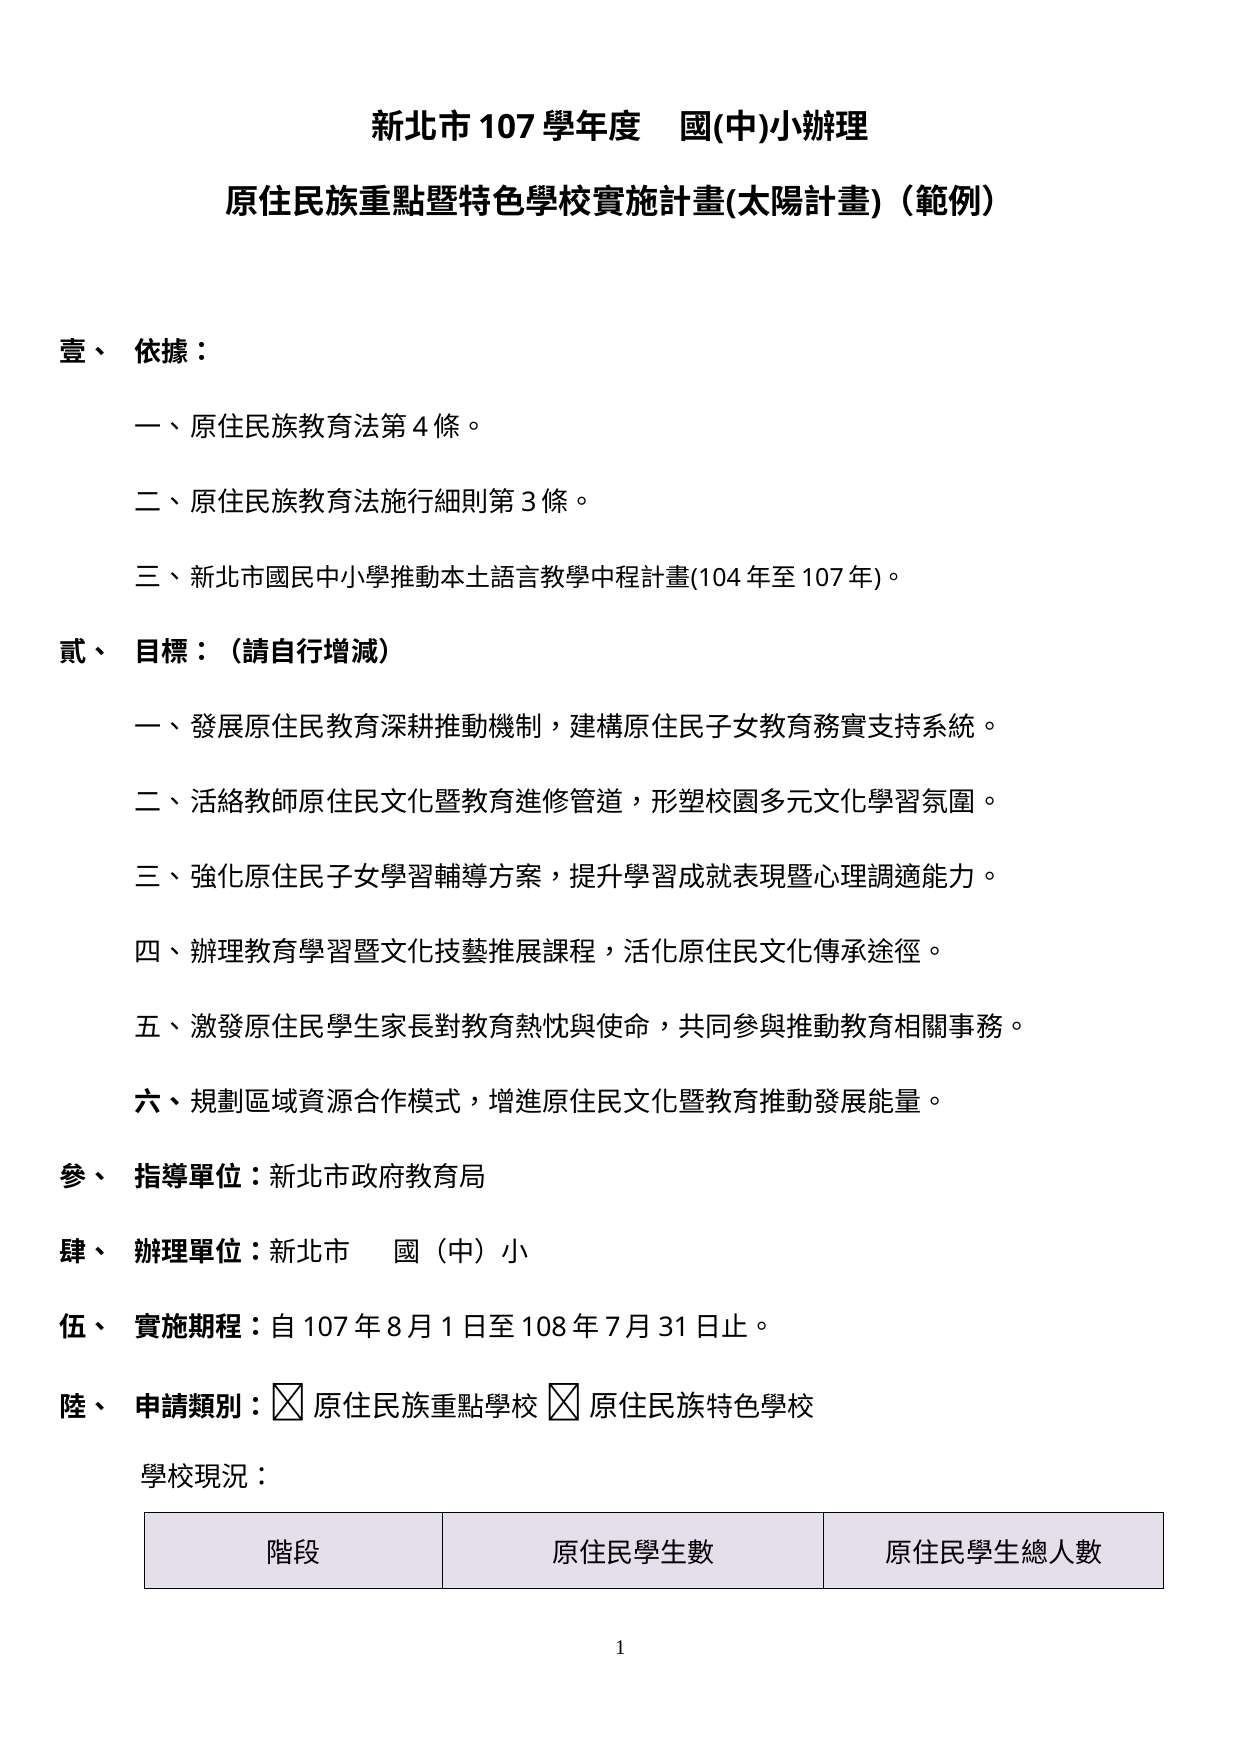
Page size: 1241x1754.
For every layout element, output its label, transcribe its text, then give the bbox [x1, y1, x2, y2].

list 發展原住民教育深耕推動機制，建構原住民子女教育務實支持系統。 [134, 687, 1181, 762]
list 活絡教師原住民文化暨教育進修管道，形塑校園多元文化學習氛圍。 [134, 762, 1181, 837]
list 新北市國民中小學推動本土語言教學中程計畫(104年至107年)。 [134, 537, 1181, 612]
list 辦理單位：新北市 國（中）小 [59, 1212, 1181, 1287]
list 實施期程：自107年8月1日至108年7月31日止。 [59, 1287, 1181, 1362]
text 原住民族重點暨特色學校實施計畫(太陽計畫)（範例） [59, 162, 1181, 237]
list 指導單位：新北市政府教育局 [59, 1137, 1181, 1212]
text 新北市107學年度 國(中)小辦理 [59, 87, 1181, 162]
text 學校現況： [59, 1437, 1181, 1512]
list 依據： [59, 312, 1181, 387]
list 原住民族教育法第4條。 [134, 387, 1181, 462]
list 強化原住民子女學習輔導方案，提升學習成就表現暨心理調適能力。 [134, 837, 1181, 912]
table_header 原住民學生總人數 [824, 1513, 1163, 1588]
list 規劃區域資源合作模式，增進原住民文化暨教育推動發展能量。 [134, 1062, 1181, 1137]
list 原住民族教育法施行細則第3條。 [134, 462, 1181, 537]
list 目標：（請自行增減） [59, 612, 1181, 687]
list 激發原住民學生家長對教育熱忱與使命，共同參與推動教育相關事務。 [134, 987, 1181, 1062]
list 申請類別： 原住民族重點學校 原住民族特色學校 [59, 1362, 1181, 1437]
list 辦理教育學習暨文化技藝推展課程，活化原住民文化傳承途徑。 [134, 912, 1181, 987]
table_header 階段 [145, 1513, 442, 1588]
table_header 原住民學生數 [443, 1513, 823, 1588]
